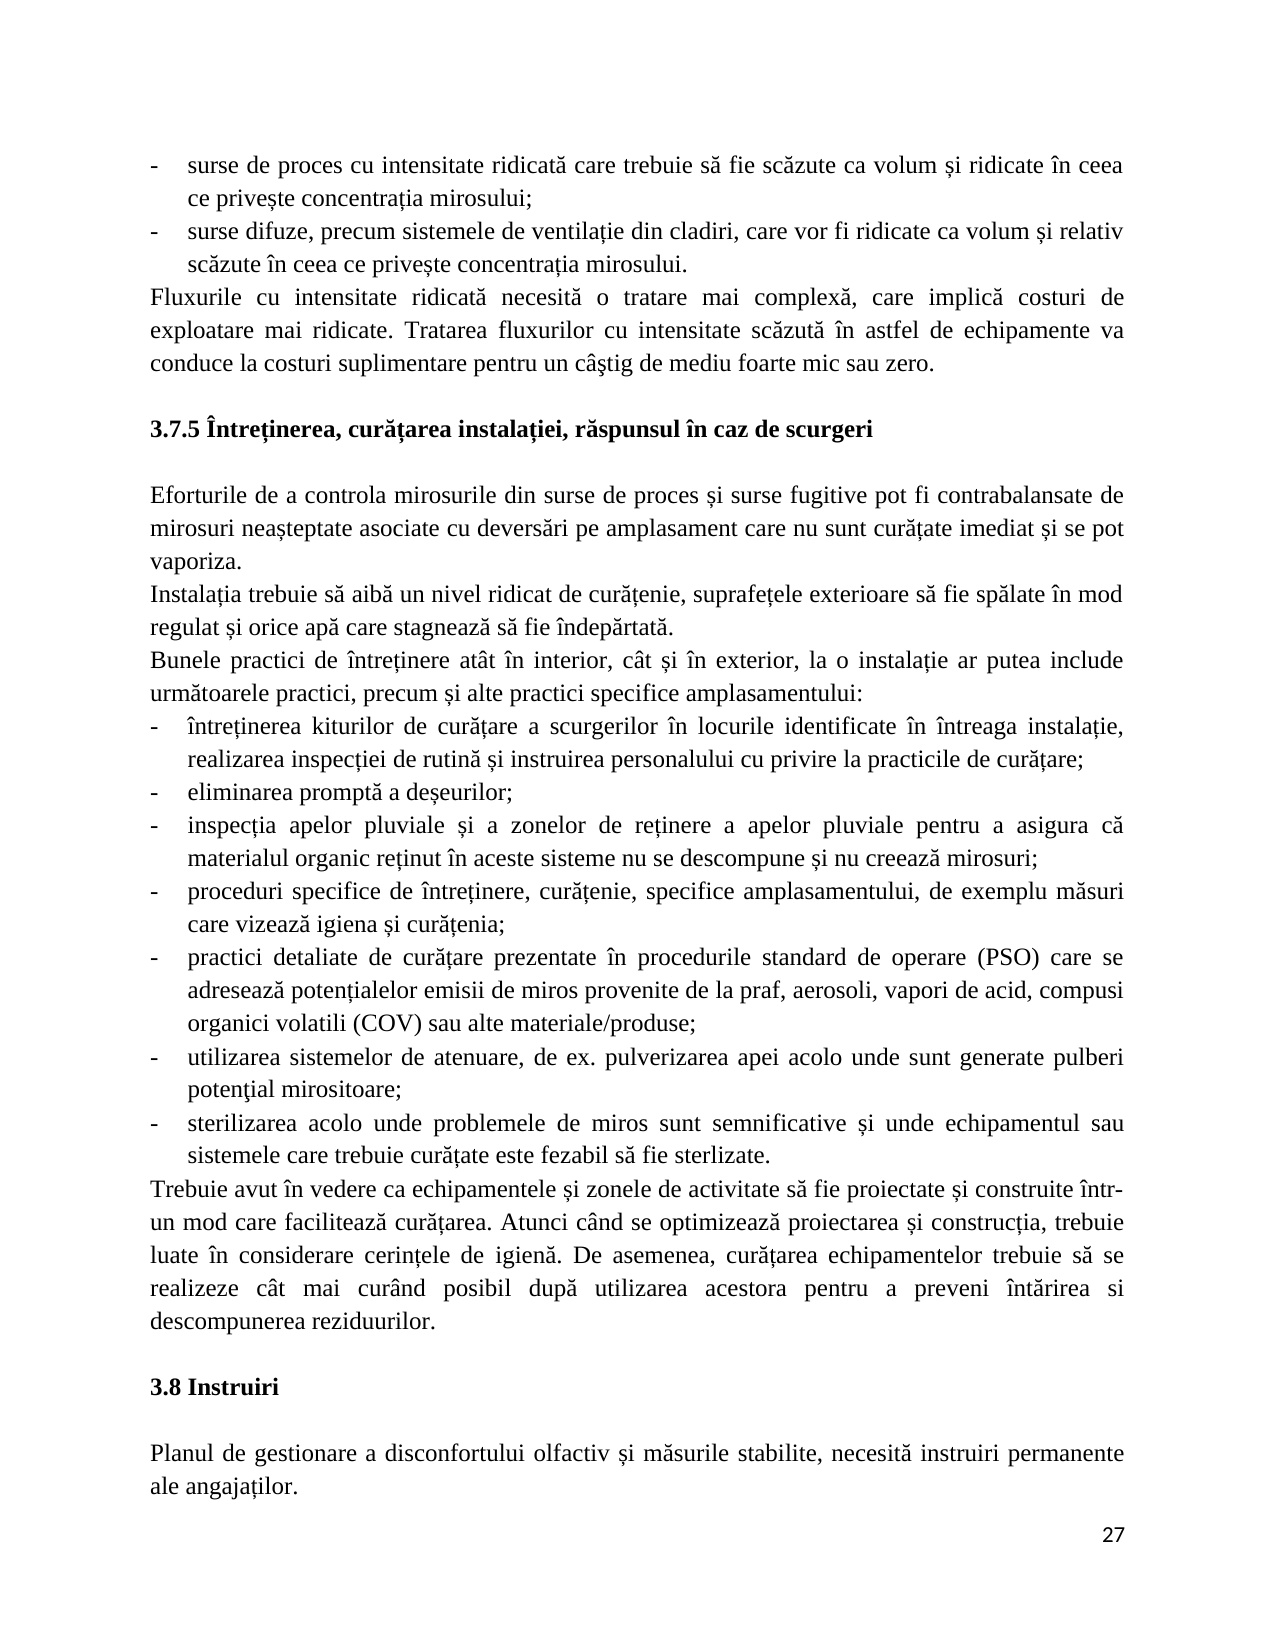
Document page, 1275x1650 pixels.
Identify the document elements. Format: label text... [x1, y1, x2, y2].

list eliminarea promptă a deșeurilor; [150, 777, 1125, 806]
list întreținerea kiturilor de curățare a scurgerilor în locurile identificate în întreaga instalație, realizarea inspecției de rutină și instruirea personalului cu privire la practicile de curățare; [150, 711, 1125, 773]
subtitle 3.7.5 Întreținerea, curățarea instalației, răspunsul în caz de scurgeri [150, 414, 1125, 443]
list utilizarea sistemelor de atenuare, de ex. pulverizarea apei acolo unde sunt generate pulberi potenţial mirositoare; [150, 1042, 1125, 1103]
text Bunele practici de întreținere atât în interior, cât și în exterior, la o instalație ar putea include următoarele practici, precum și alte practici specifice amplasamentului: [150, 645, 1125, 707]
text Trebuie avut în vedere ca echipamentele și zonele de activitate să fie proiectate și construite într-un mod care facilitează curățarea. Atunci când se optimizează proiectarea și construcția, trebuie luate în considerare cerințele de igienă. De asemenea, curățarea echipamentelor trebuie să se realizeze cât mai curând posibil după utilizarea acestora pentru a preveni întărirea si descompunerea reziduurilor. [150, 1174, 1125, 1334]
list proceduri specifice de întreținere, curățenie, specifice amplasamentului, de exemplu măsuri care vizează igiena și curățenia; [150, 876, 1125, 938]
text Eforturile de a controla mirosurile din surse de proces și surse fugitive pot fi contrabalansate de mirosuri neașteptate asociate cu deversări pe amplasament care nu sunt curățate imediat și se pot vaporiza. [150, 480, 1125, 575]
list inspecția apelor pluviale și a zonelor de reținere a apelor pluviale pentru a asigura că materialul organic reținut în aceste sisteme nu se descompune și nu creează mirosuri; [150, 810, 1125, 872]
list practici detaliate de curățare prezentate în procedurile standard de operare (PSO) care se adresează potențialelor emisii de miros provenite de la praf, aerosoli, vapori de acid, compusi organici volatili (COV) sau alte materiale/produse; [150, 942, 1125, 1037]
subtitle 3.8 Instruiri [150, 1372, 1125, 1401]
text Planul de gestionare a disconfortului olfactiv și măsurile stabilite, necesită instruiri permanente ale angajaților. [150, 1438, 1125, 1499]
list surse de proces cu intensitate ridicată care trebuie să fie scăzute ca volum și ridicate în ceea ce privește concentrația mirosului; [150, 150, 1125, 212]
text Instalația trebuie să aibă un nivel ridicat de curățenie, suprafețele exterioare să fie spălate în mod regulat și orice apă care stagnează să fie îndepărtată. [150, 579, 1125, 641]
list sterilizarea acolo unde problemele de miros sunt semnificative și unde echipamentul sau sistemele care trebuie curățate este fezabil să fie sterlizate. [150, 1108, 1125, 1169]
list surse difuze, precum sistemele de ventilație din cladiri, care vor fi ridicate ca volum și relativ scăzute în ceea ce privește concentrația mirosului. [150, 216, 1125, 278]
text Fluxurile cu intensitate ridicată necesită o tratare mai complexă, care implică costuri de exploatare mai ridicate. Tratarea fluxurilor cu intensitate scăzută în astfel de echipamente va conduce la costuri suplimentare pentru un câştig de mediu foarte mic sau zero. [150, 282, 1125, 377]
